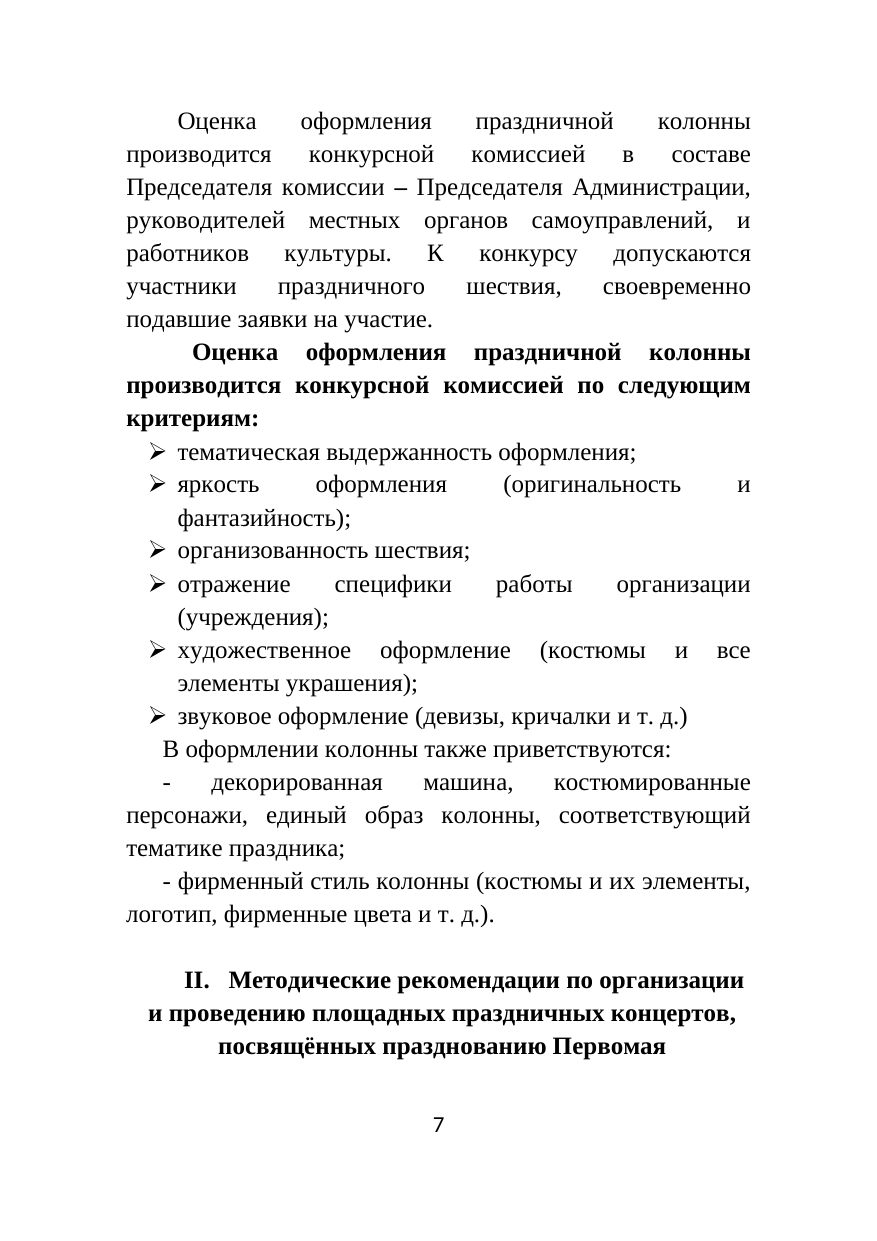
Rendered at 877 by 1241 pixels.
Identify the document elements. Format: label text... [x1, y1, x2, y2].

list Методические рекомендации по организации [118, 965, 751, 994]
list организованность шествия; [148, 536, 751, 564]
text - фирменный стиль колонны (костюмы и их элементы, логотип, фирменные цвета и т. д.). [126, 866, 751, 928]
text Оценка оформления праздничной колонны производится конкурсной комиссией в составе Председателя комиссии – Председателя Администрации, руководителей местных органов самоуправлений, и работников культуры. К конкурсу допускаются участники праздничного шествия, своевременно подавшие заявки на участие. [126, 106, 751, 333]
text и проведению площадных праздничных концертов, посвящённых празднованию Первомая [133, 998, 751, 1060]
text В оформлении колонны также приветствуются: [126, 734, 751, 762]
list тематическая выдержанность оформления; [148, 437, 751, 465]
text Оценка оформления праздничной колонны производится конкурсной комиссией по следующим критериям: [126, 337, 751, 432]
list звуковое оформление (девизы, кричалки и т. д.) [148, 701, 751, 729]
list яркость оформления (оригинальность и фантазийность); [148, 469, 751, 531]
list художественное оформление (костюмы и все элементы украшения); [148, 635, 751, 696]
text - декорированная машина, костюмированные персонажи, единый образ колонны, соответствующий тематике праздника; [126, 767, 751, 862]
list отражение специфики работы организации (учреждения); [148, 569, 751, 630]
